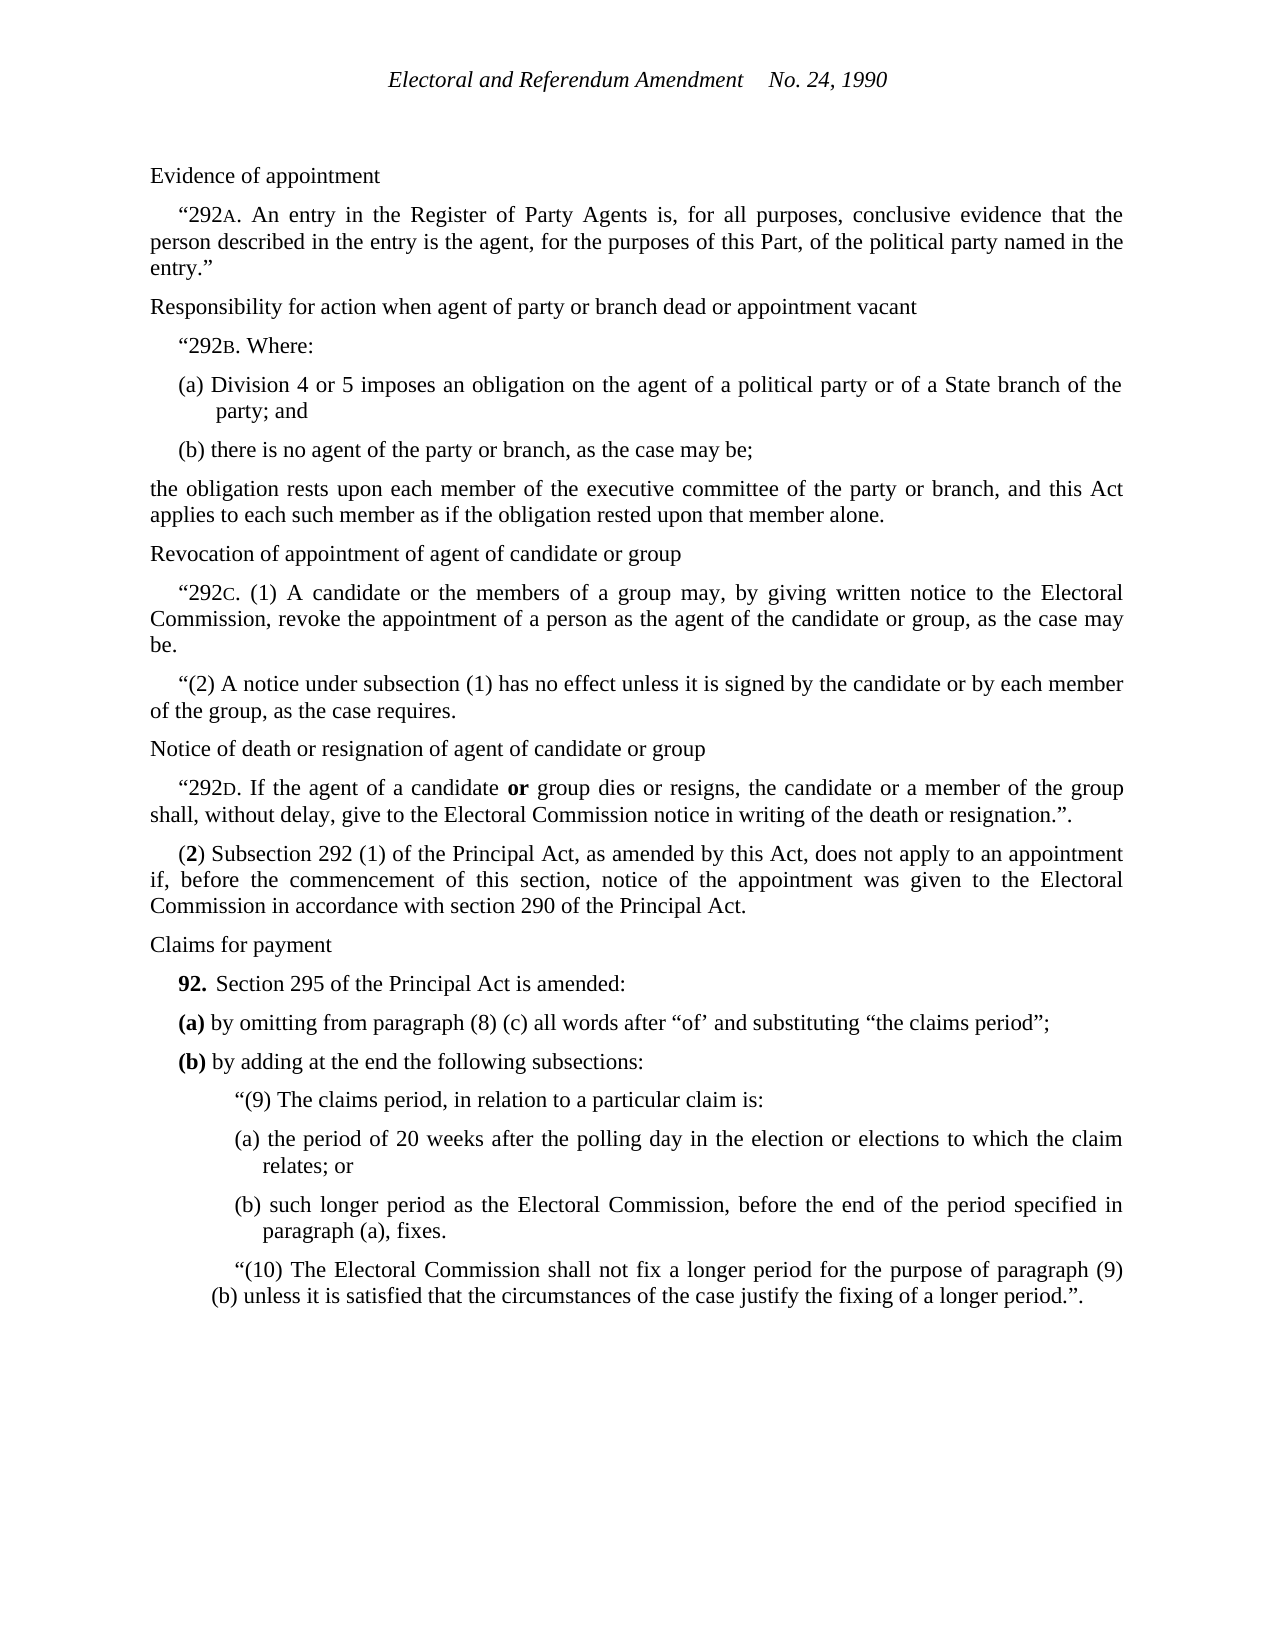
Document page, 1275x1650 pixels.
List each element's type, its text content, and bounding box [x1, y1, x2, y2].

text “292a. An entry in the Register of Party Agents is, for all purposes, conclusive evidence that the person described in the entry is the agent, for the purposes of this Part, of the political party named in the entry.” [150, 201, 1125, 280]
text “(2) A notice under subsection (1) has no effect unless it is signed by the candidate or by each member of the group, as the case requires. [150, 670, 1125, 723]
text “(10) The Electoral Commission shall not fix a longer period for the purpose of paragraph (9) (b) unless it is satisfied that the circumstances of the case justify the fixing of a longer period.”. [211, 1256, 1125, 1308]
text (b) there is no agent of the party or branch, as the case may be; [178, 436, 1125, 462]
text Evidence of appointment [150, 162, 1125, 189]
text “292c. (1) A candidate or the members of a group may, by giving written notice to the Electoral Commission, revoke the appointment of a person as the agent of the candidate or group, as the case may be. [150, 579, 1125, 658]
text Claims for payment [150, 931, 1125, 957]
text Responsibility for action when agent of party or branch dead or appointment vacant [150, 293, 1125, 319]
text “(9) The claims period, in relation to a particular claim is: [150, 1087, 1125, 1113]
text the obligation rests upon each member of the executive committee of the party or branch, and this Act applies to each such member as if the obligation rested upon that member alone. [150, 475, 1125, 527]
text (a) Division 4 or 5 imposes an obligation on the agent of a political party or of a State branch of the party; and [178, 371, 1125, 423]
text (b) by adding at the end the following subsections: [178, 1048, 1125, 1074]
text “292d. If the agent of a candidate or group dies or resigns, the candidate or a member of the group shall, without delay, give to the Electoral Commission notice in writing of the death or resignation.”. [150, 774, 1125, 827]
text (b) such longer period as the Electoral Commission, before the end of the period specified in paragraph (a), fixes. [234, 1191, 1125, 1243]
text Revocation of appointment of agent of candidate or group [150, 540, 1125, 566]
text (a) by omitting from paragraph (8) (c) all words after “of’ and substituting “the claims period”; [178, 1009, 1125, 1035]
text 92. Section 295 of the Principal Act is amended: [150, 970, 1125, 996]
text “292b. Where: [150, 332, 1125, 358]
text Notice of death or resignation of agent of candidate or group [150, 736, 1125, 762]
text (a) the period of 20 weeks after the polling day in the election or elections to which the claim relates; or [234, 1125, 1125, 1178]
text (2) Subsection 292 (1) of the Principal Act, as amended by this Act, does not apply to an appointment if, before the commencement of this section, notice of the appointment was given to the Electoral Commission in accordance with section 290 of the Principal Act. [150, 839, 1125, 919]
